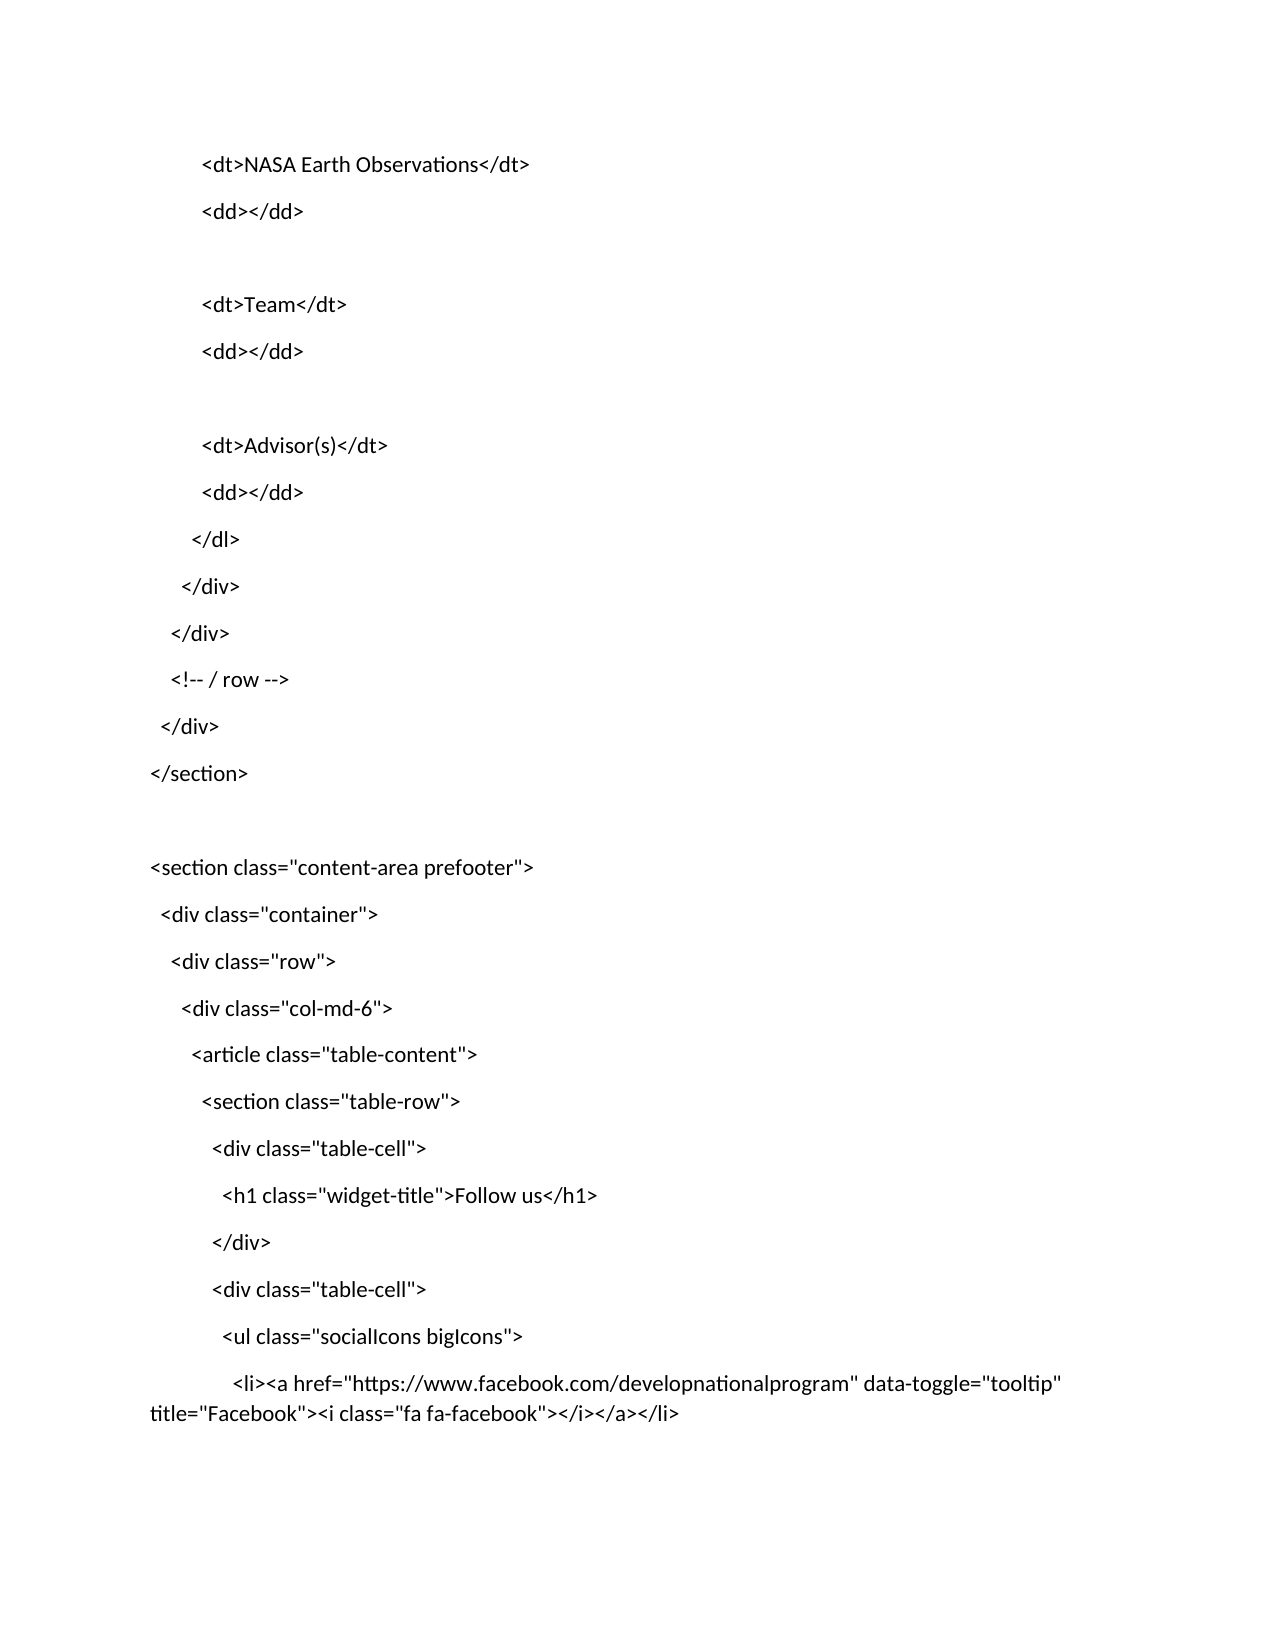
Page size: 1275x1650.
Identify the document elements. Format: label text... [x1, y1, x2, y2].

text <dt>NASA Earth Observations</dt> [150, 150, 1125, 178]
text <div class="container"> [150, 900, 1125, 928]
text <div class="table-cell"> [150, 1134, 1125, 1162]
text <section class="content-area prefooter"> [150, 853, 1125, 881]
text <dd></dd> [150, 478, 1125, 506]
text <article class="table-content"> [150, 1041, 1125, 1069]
text <section class="table-row"> [150, 1087, 1125, 1116]
text </div> [150, 619, 1125, 647]
text <!-- / row --> [150, 666, 1125, 694]
text <h1 class="widget-title">Follow us</h1> [150, 1181, 1125, 1209]
text </div> [150, 712, 1125, 741]
text <dd></dd> [150, 337, 1125, 366]
text <li><a href="https://www.facebook.com/developnationalprogram" data-toggle="tooltip" title="Facebook"><i class="fa fa-facebook"></i></a></li> [150, 1369, 1125, 1427]
text <dt>Team</dt> [150, 291, 1125, 319]
text </dl> [150, 525, 1125, 553]
text <div class="row"> [150, 947, 1125, 975]
text </section> [150, 759, 1125, 787]
text <dt>Advisor(s)</dt> [150, 431, 1125, 459]
text <div class="col-md-6"> [150, 994, 1125, 1022]
text <div class="table-cell"> [150, 1275, 1125, 1303]
text <ul class="socialIcons bigIcons"> [150, 1322, 1125, 1350]
text <dd></dd> [150, 197, 1125, 225]
text </div> [150, 1228, 1125, 1256]
text </div> [150, 572, 1125, 600]
